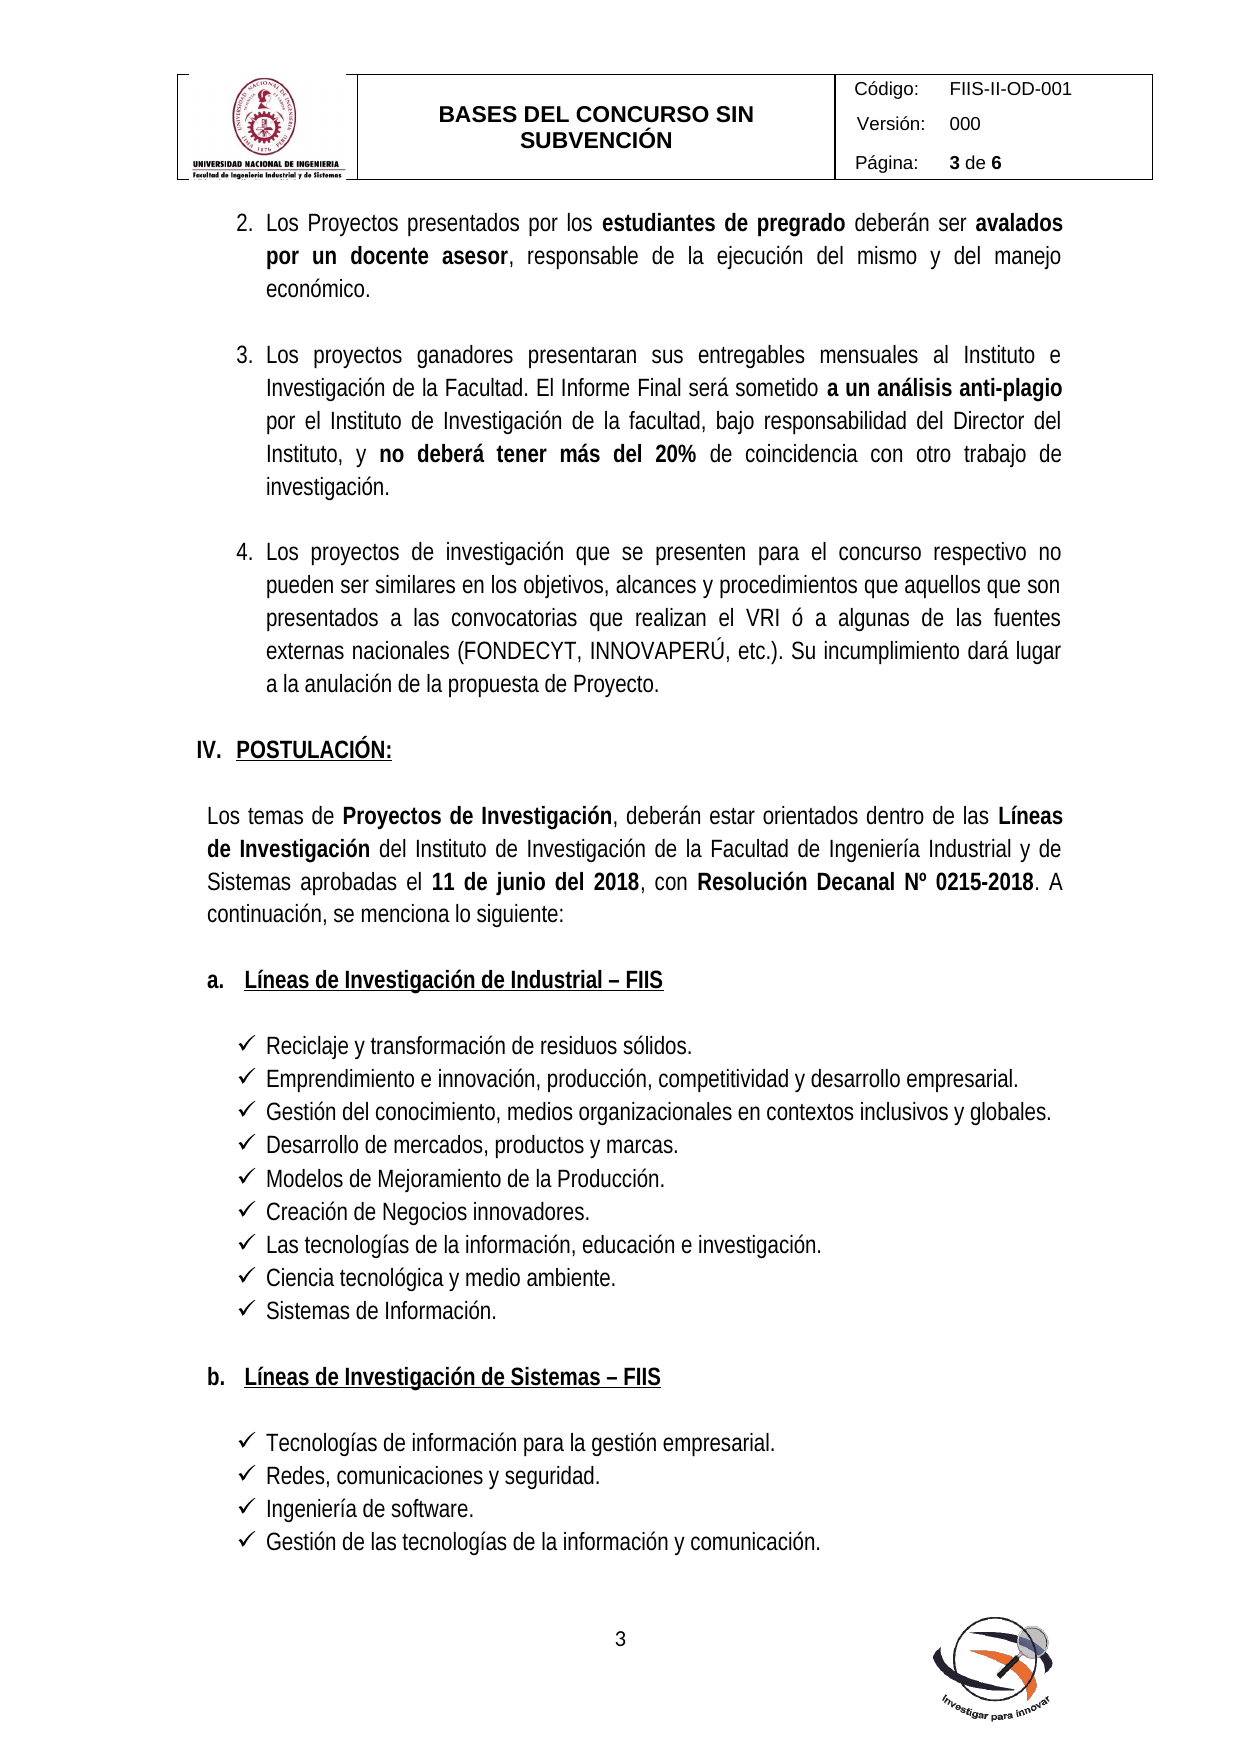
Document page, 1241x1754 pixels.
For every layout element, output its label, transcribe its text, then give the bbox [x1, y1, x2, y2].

list Gestión del conocimiento, medios organizacionales en contextos inclusivos y globales. [236, 1097, 1063, 1126]
list Reciclaje y transformación de residuos sólidos. [236, 1031, 1063, 1060]
list Ingeniería de software. [236, 1494, 1063, 1523]
list Los proyectos ganadores presentaran sus entregables mensuales al Instituto e Investigación de la Facultad. El Informe Final será sometido a un análisis anti-plagio por el Instituto de Investigación de la facultad, bajo responsabilidad del Director del Instituto, y no deberá tener más del 20% de coincidencia con otro trabajo de investigación. [236, 340, 1063, 500]
list Ciencia tecnológica y medio ambiente. [236, 1263, 1063, 1292]
list Desarrollo de mercados, productos y marcas. [236, 1131, 1063, 1159]
list Sistemas de Información. [236, 1296, 1063, 1325]
list POSTULACIÓN: [222, 735, 1063, 763]
list Creación de Negocios innovadores. [236, 1197, 1063, 1226]
picture [933, 1612, 1063, 1744]
list Las tecnologías de la información, educación e investigación. [236, 1230, 1063, 1259]
list Líneas de Investigación de Industrial – FIIS [207, 965, 1063, 994]
list Los Proyectos presentados por los estudiantes de pregrado deberán ser avalados por un docente asesor, responsable de la ejecución del mismo y del manejo económico. [236, 208, 1063, 303]
list Los temas de Proyectos de Investigación, deberán estar orientados dentro de las Líneas de Investigación del Instituto de Investigación de la Facultad de Ingeniería Industrial y de Sistemas aprobadas el 11 de junio del 2018, con Resolución Decanal Nº 0215-2018. A continuación, se menciona lo siguiente: [207, 801, 1063, 928]
list Redes, comunicaciones y seguridad. [236, 1461, 1063, 1490]
list Tecnologías de información para la gestión empresarial. [236, 1428, 1063, 1457]
list Líneas de Investigación de Sistemas – FIIS [207, 1362, 1063, 1391]
list Modelos de Mejoramiento de la Producción. [236, 1164, 1063, 1192]
list Gestión de las tecnologías de la información y comunicación. [236, 1527, 1063, 1556]
picture [189, 74, 347, 180]
list Emprendimiento e innovación, producción, competitividad y desarrollo empresarial. [236, 1064, 1063, 1093]
list Los proyectos de investigación que se presenten para el concurso respectivo no pueden ser similares en los objetivos, alcances y procedimientos que aquellos que son presentados a las convocatorias que realizan el VRI ó a algunas de las fuentes externas nacionales (FONDECYT, INNOVAPERÚ, etc.). Su incumplimiento dará lugar a la anulación de la propuesta de Proyecto. [236, 537, 1063, 698]
